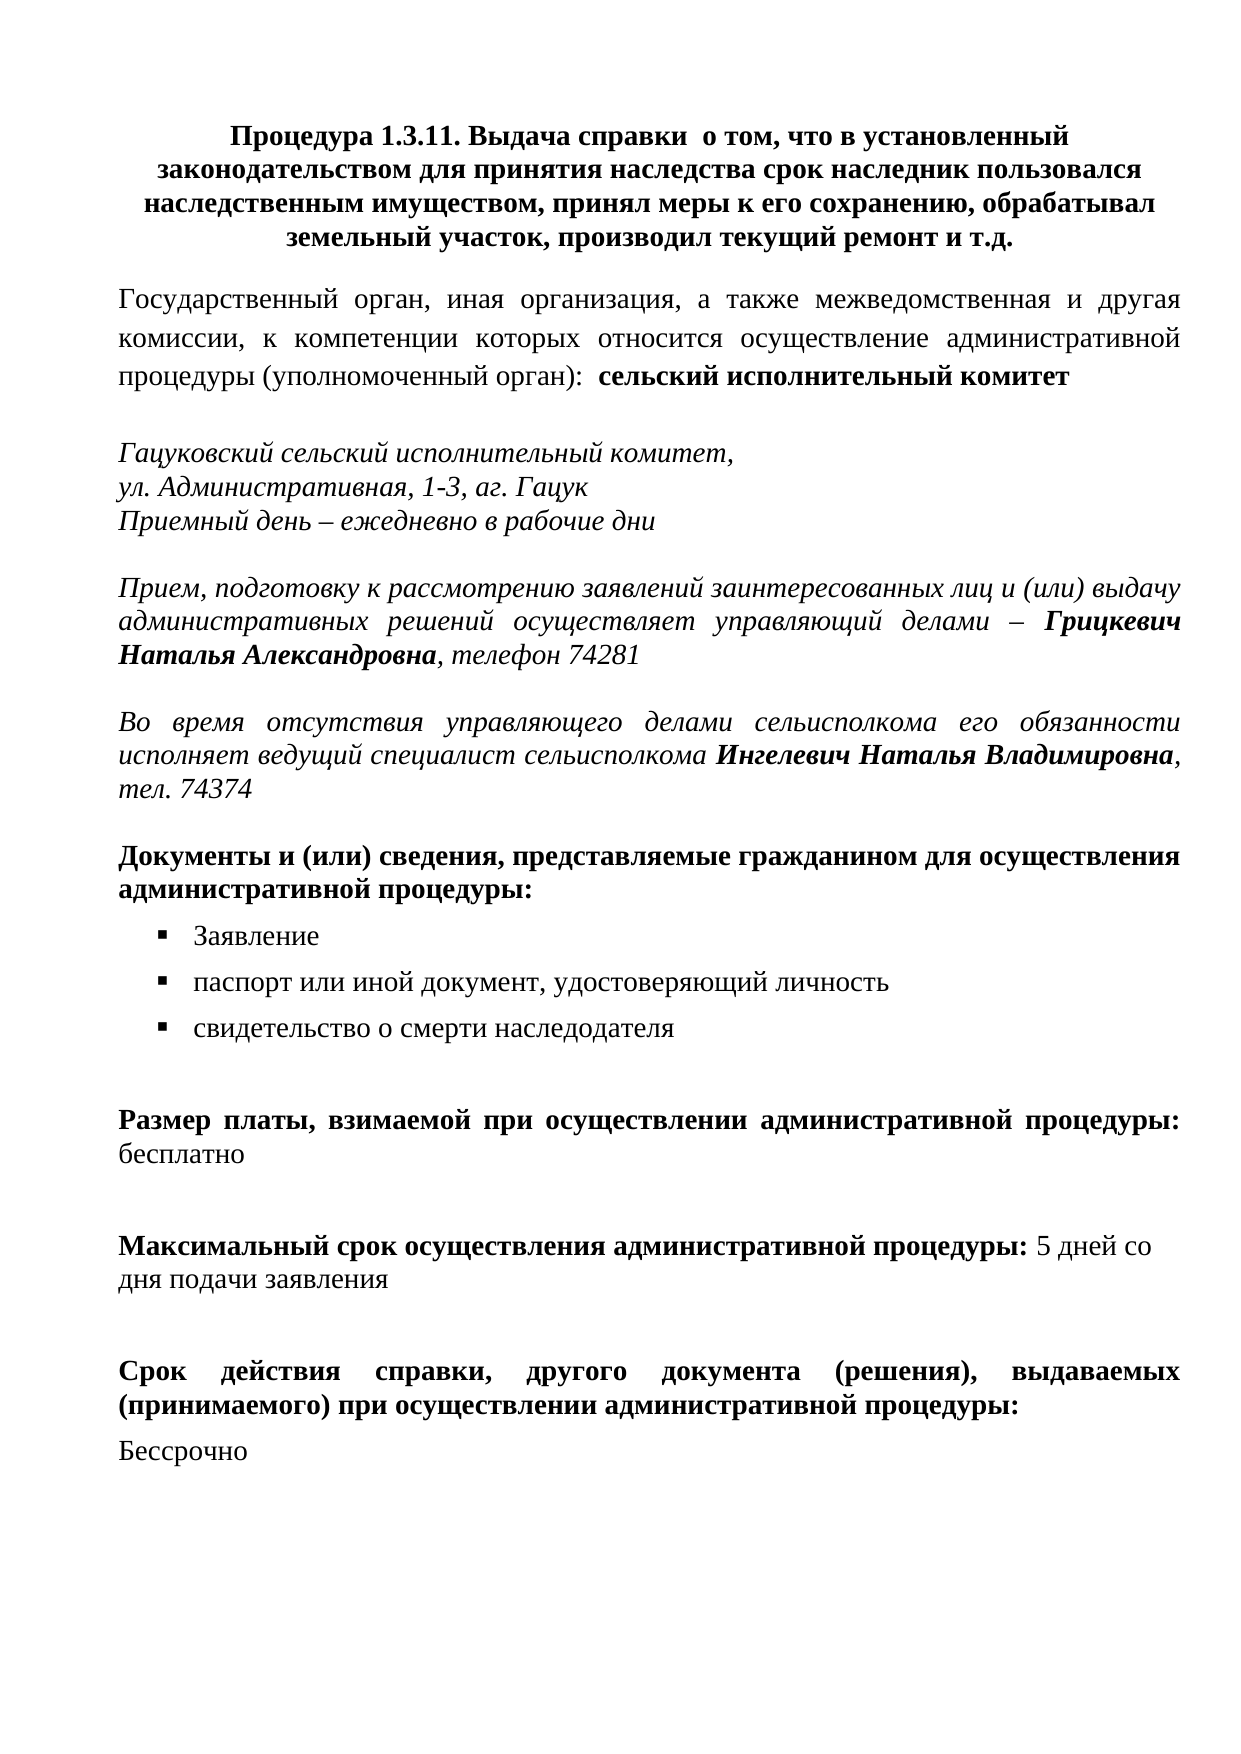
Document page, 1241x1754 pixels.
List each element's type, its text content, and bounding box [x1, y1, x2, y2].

text Гацуковский сельский исполнительный комитет, [118, 436, 1181, 469]
text Во время отсутствия управляющего делами сельисполкома его обязанности исполняет ведущий специалист сельисполкома Ингелевич Наталья Владимировна, тел. 74374 [118, 704, 1181, 804]
text ул. Административная, 1-3, аг. Гацук [118, 469, 1181, 503]
text Приемный день – ежедневно в рабочие дни [118, 503, 1181, 536]
text Государственный орган, иная организация, а также межведомственная и другая комиссии, к компетенции которых относится осуществление административной процедуры (уполномоченный орган): сельский исполнительный комитет [118, 281, 1181, 392]
text Бессрочно [118, 1433, 1181, 1467]
text Прием, подготовку к рассмотрению заявлений заинтересованных лиц и (или) выдачу административных решений осуществляет управляющий делами – Грицкевич Наталья Александровна, телефон 74281 [118, 570, 1181, 670]
list паспорт или иной документ, удостоверяющий личность [156, 964, 1181, 997]
list Заявление [156, 918, 1181, 951]
text Размер платы, взимаемой при осуществлении административной процедуры: бесплатно [118, 1102, 1181, 1169]
text Максимальный срок осуществления административной процедуры: 5 дней со дня подачи заявления [118, 1228, 1181, 1295]
list свидетельство о смерти наследодателя [156, 1010, 1181, 1044]
text Срок действия справки, другого документа (решения), выдаваемых (принимаемого) при осуществлении административной процедуры: [118, 1353, 1181, 1421]
text Документы и (или) сведения, представляемые гражданином для осуществления административной процедуры: [118, 838, 1181, 905]
text Процедура 1.3.11. Выдача справки о том, что в установленный законодательством для принятия наследства срок наследник пользовался наследственным имуществом, принял меры к его сохранению, обрабатывал земельный участок, производил текущий ремонт и т.д. [118, 118, 1181, 252]
